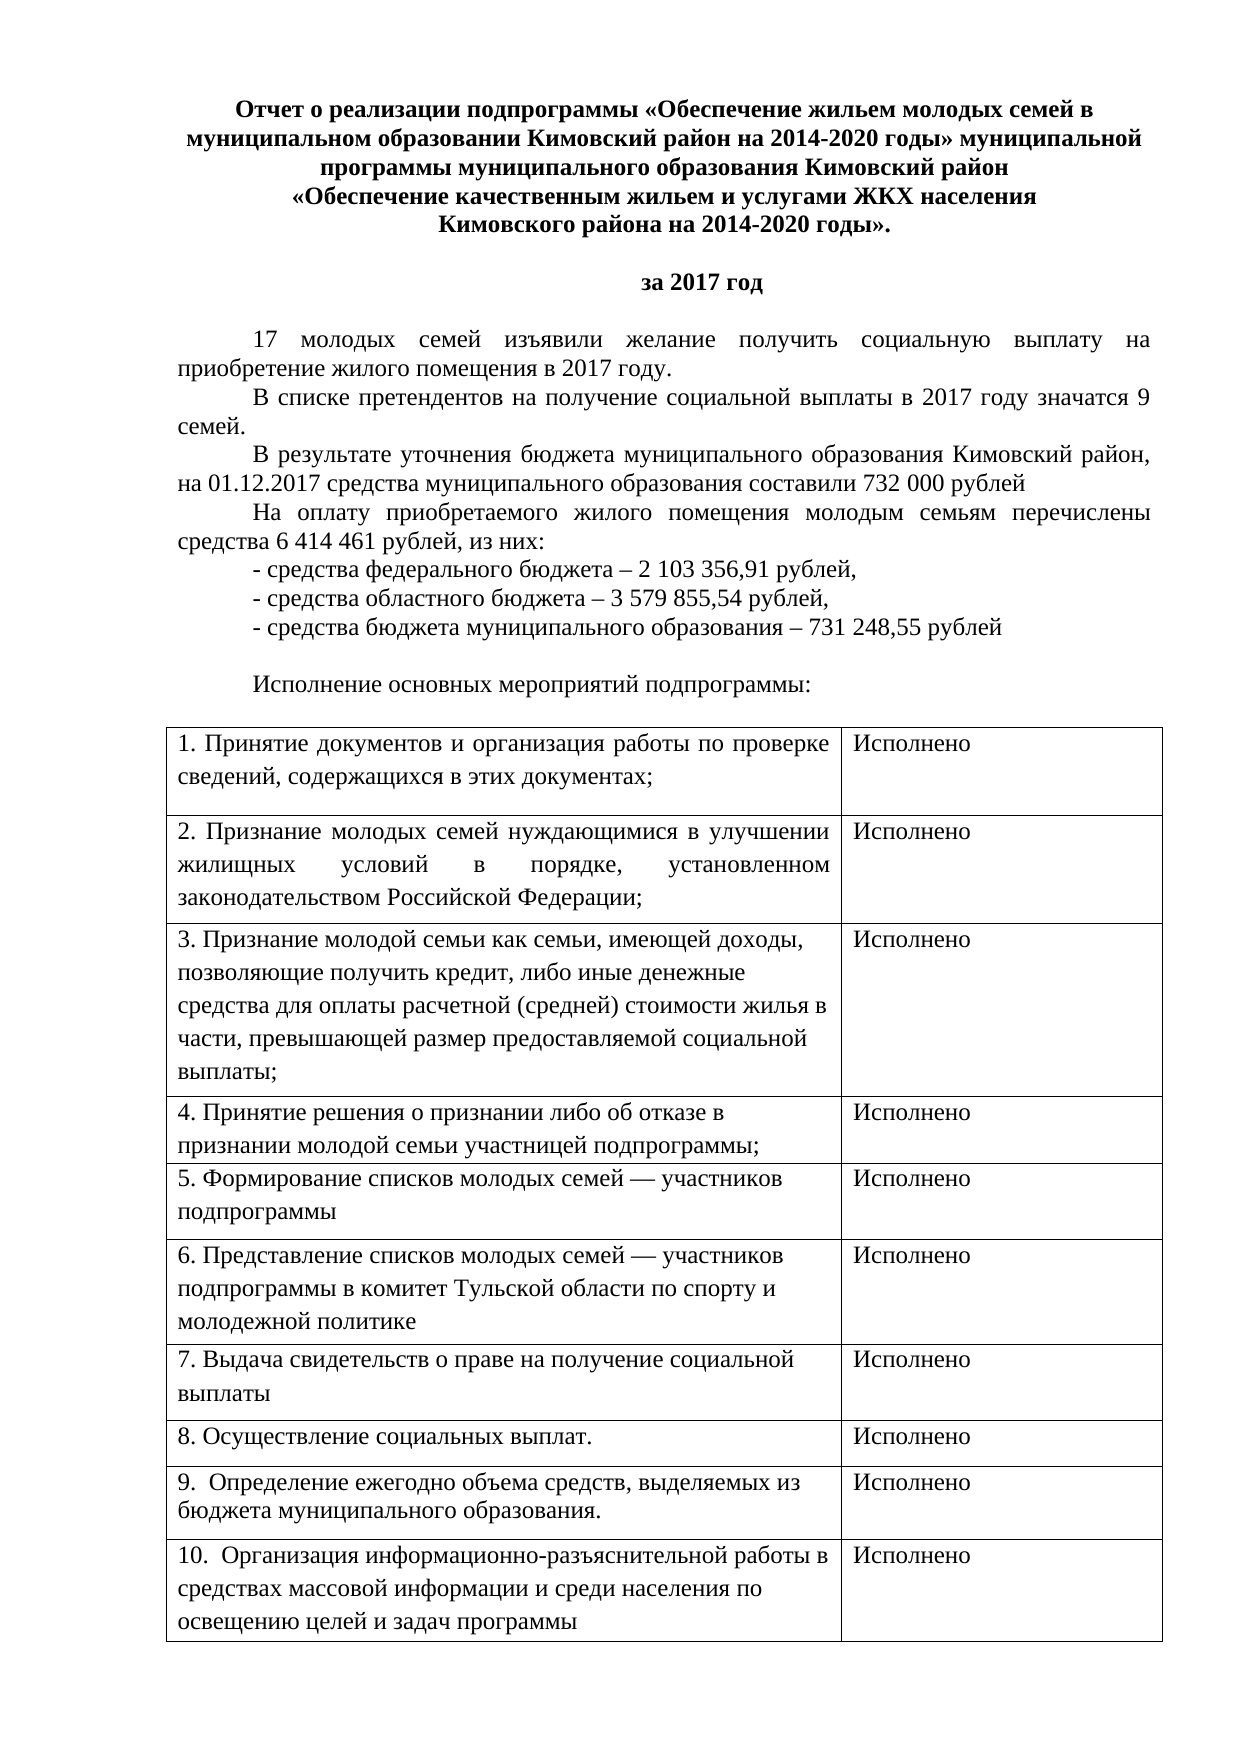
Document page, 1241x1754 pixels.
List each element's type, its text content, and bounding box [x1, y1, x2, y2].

text На оплату приобретаемого жилого помещения молодым семьям перечислены средства 6 414 461 рублей, из них: [177, 497, 1152, 554]
table_header Исполнено [842, 728, 1162, 815]
text Кимовского района на 2014-2020 годы». [177, 209, 1152, 238]
table_cell 9. Определение ежегодно объема средств, выделяемых из бюджета муниципального образования. [167, 1467, 841, 1539]
table_cell Исполнено [842, 1345, 1162, 1420]
table_cell 10. Организация информационно-разъяснительной работы в средствах массовой информации и среди населения по освещению целей и задач программы [167, 1540, 841, 1641]
text - средства бюджета муниципального образования – 731 248,55 рублей [177, 612, 1152, 641]
table_cell Исполнено [842, 924, 1162, 1096]
text - средства федерального бюджета – 2 103 356,91 рублей, [177, 554, 1152, 583]
table_cell 7. Выдача свидетельств о праве на получение социальной выплаты [167, 1345, 841, 1420]
table_cell Исполнено [842, 1540, 1162, 1641]
table_cell 8. Осуществление социальных выплат. [167, 1421, 841, 1466]
table_cell Исполнено [842, 1240, 1162, 1343]
table_cell Исполнено [842, 1421, 1162, 1466]
table_cell Исполнено [842, 1467, 1162, 1539]
table_cell Исполнено [842, 1097, 1162, 1162]
table_cell Исполнено [842, 816, 1162, 923]
table_cell 5. Формирование списков молодых семей — участников подпрограммы [167, 1164, 841, 1239]
table_header 1. Принятие документов и организация работы по проверке сведений, содержащихся в этих документах; [167, 728, 841, 815]
text «Обеспечение качественным жильем и услугами ЖКХ населения [177, 181, 1152, 209]
table_cell 4. Принятие решения о признании либо об отказе в признании молодой семьи участницей подпрограммы; [167, 1097, 841, 1162]
text - средства областного бюджета – 3 579 855,54 рублей, [177, 583, 1152, 612]
text В списке претендентов на получение социальной выплаты в 2017 году значатся 9 семей. [177, 382, 1152, 439]
text В результате уточнения бюджета муниципального образования Кимовский район, на 01.12.2017 средства муниципального образования составили 732 000 рублей [177, 439, 1152, 497]
table_cell 2. Признание молодых семей нуждающимися в улучшении жилищных условий в порядке, установленном законодательством Российской Федерации; [167, 816, 841, 923]
table_cell 3. Признание молодой семьи как семьи, имеющей доходы, позволяющие получить кредит, либо иные денежные средства для оплаты расчетной (средней) стоимости жилья в части, превышающей размер предоставляемой социальной выплаты; [167, 924, 841, 1096]
text за 2017 год [177, 267, 1152, 296]
table_cell 6. Представление списков молодых семей — участников подпрограммы в комитет Тульской области по спорту и молодежной политике [167, 1240, 841, 1343]
table_cell Исполнено [842, 1164, 1162, 1239]
text Исполнение основных мероприятий подпрограммы: [177, 669, 1152, 698]
text 17 молодых семей изъявили желание получить социальную выплату на приобретение жилого помещения в 2017 году. [177, 324, 1152, 382]
text Отчет о реализации подпрограммы «Обеспечение жильем молодых семей в муниципальном образовании Кимовский район на 2014-2020 годы» муниципальной программы муниципального образования Кимовский район [177, 94, 1152, 181]
